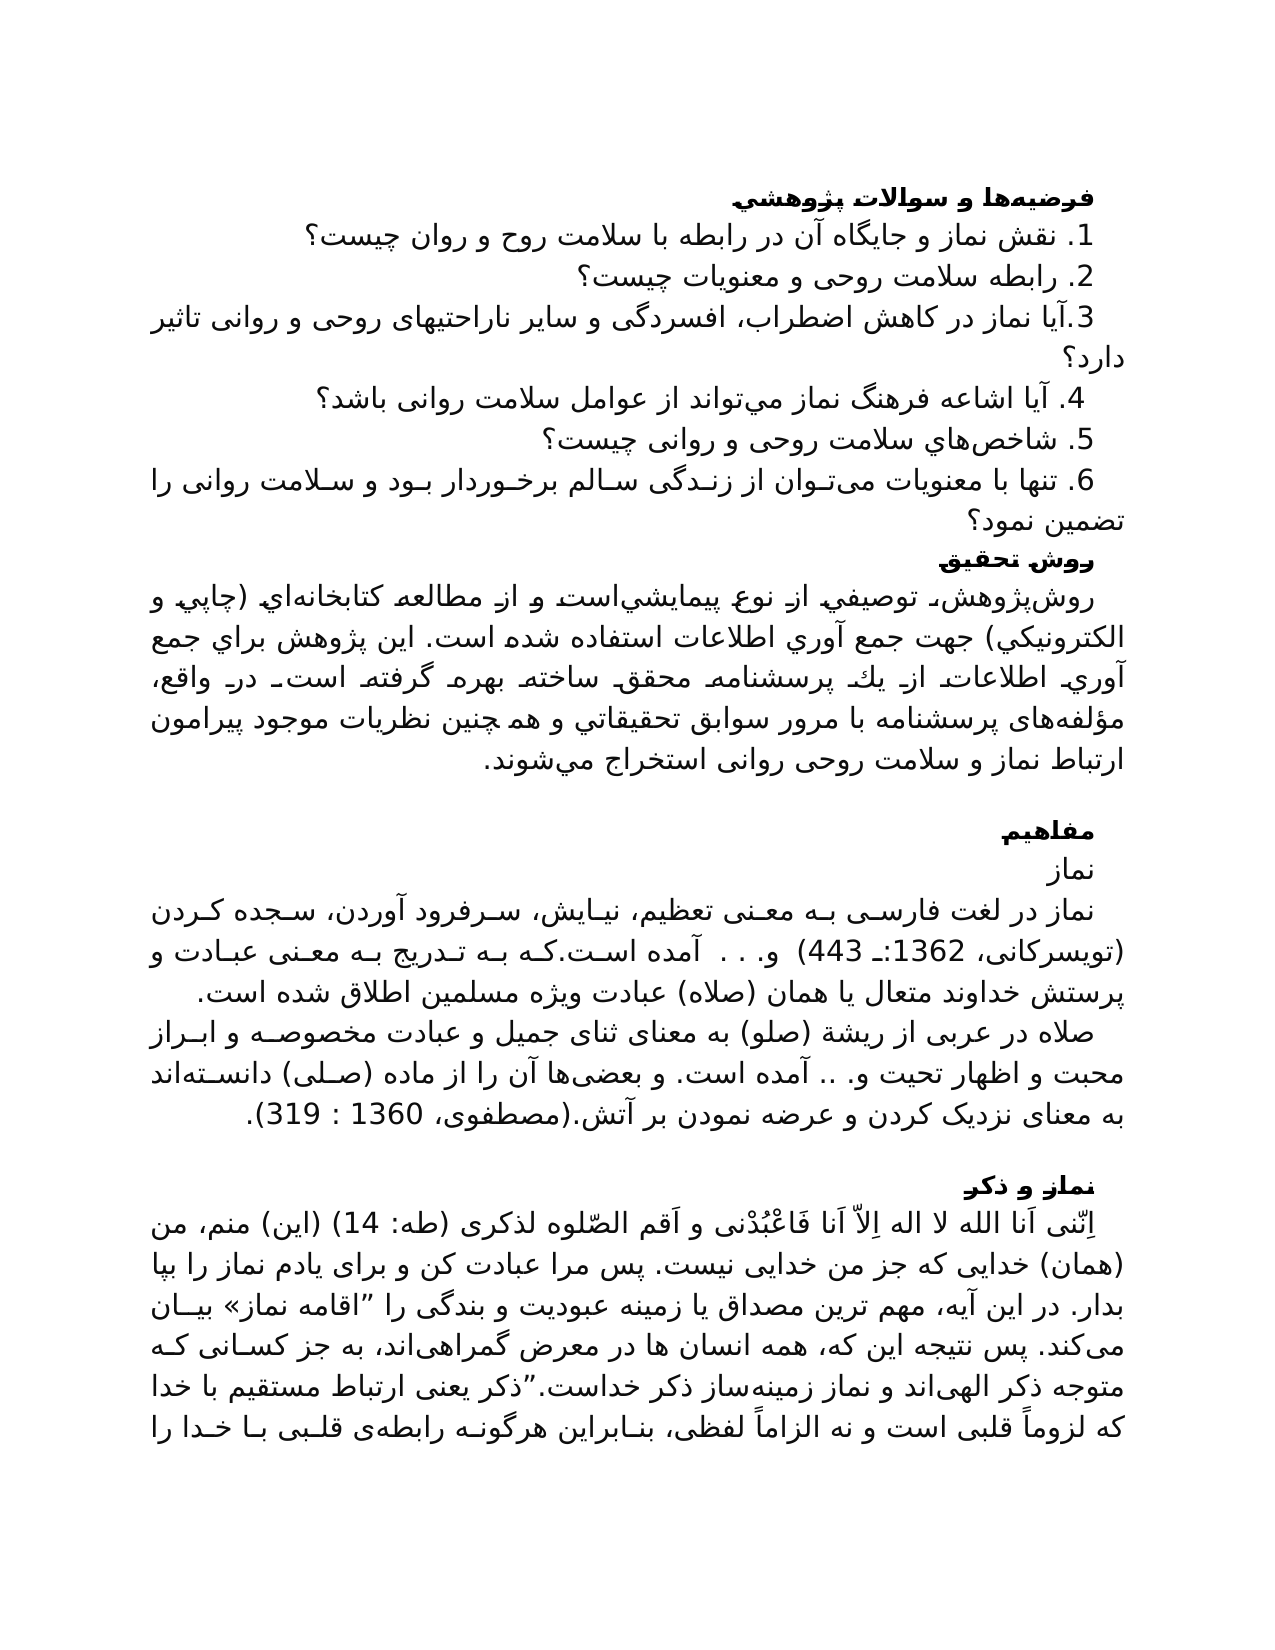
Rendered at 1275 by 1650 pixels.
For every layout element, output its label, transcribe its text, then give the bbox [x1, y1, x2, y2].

text 3.آیا نماز در کاهش اضطراب، افسردگی و سایر ناراحتیهای روحی و روانی تاثیر دارد؟ [150, 300, 1125, 375]
text 1. نقش نماز و جايگاه آن در رابطه با سلامت روح و روان چیست؟ [150, 218, 1125, 252]
text 6. تنها با معنویات می‌توان از زندگی سالم برخوردار بود و سلامت روانی را تضمين نمود؟ [150, 463, 1125, 538]
text فرضيه‌ها و سوالات پژوهشي [150, 183, 1125, 213]
text نماز در لغت فارسی به معنی تعظیم، نیایش، سرفرود آوردن، سجده کردن (تویسرکانی، 1362: 443) و. . . آمده است.که به تدریج به معنی عبادت و پرستش خداوند متعال یا همان (صلاه) عبادت ویژه مسلمین اطلاق شده است. [150, 893, 1125, 1009]
text 5. شاخص‌هاي سلامت روحی و روانی چيست؟ [150, 422, 1125, 456]
text ﺭﻭﺵﭘﮋﻭﻫﺶ، ﺗﻮﺻﻴﻔﻲ ﺍﺯ ﻧﻮﻉ ﭘﻴﻤﺎﻳﺸﻲﺍﺳﺖ ﻭ ﺍﺯ ﻣﻄﺎﻟﻌﻪ ﻛﺘﺎﺑﺨﺎﻧﻪﺍﻱ (ﭼﺎﭘﻲ ﻭ ﺍﻟﻜﺘﺮﻭﻧﻴﻜﻲ) ﺟﻬﺖ ﺟﻤﻊ ﺁﻭﺭﻱ ﺍﻃﻼﻋﺎﺕ ﺍﺳﺘﻔﺎﺩﻩ ﺷﺪﻩ ﺍﺳﺖ. ﺍﻳﻦ ﭘﮋﻭﻫﺶ ﺑﺮﺍﻱ ﺟﻤﻊ ﺁﻭﺭﻱ ﺍﻃﻼﻋﺎﺕ ﺍﺯ ﻳﻚ ﭘﺮﺳﺸﻨﺎﻣﻪ ﻣﺤﻘﻖ ﺳﺎﺧﺘﻪ ﺑﻬﺮﻩ ﮔﺮﻓﺘﻪ ﺍﺳﺖ. ﺩﺭ ﻭﺍﻗﻊ، ﻣﺆﻟﻔﻪﻫﺎی ﭘﺮﺳﺸﻨﺎﻣﻪ ﺑﺎ ﻣﺮﻭﺭ ﺳﻮﺍﺑﻖ ﺗﺤﻘﻴﻘﺎﺗﻲ ﻭ ﻫﻤ ﭽﻨﻴﻦ ﻧﻈﺮﻳﺎﺕ ﻣﻮﺟﻮﺩ ﭘﻴﺮﺍﻣﻮﻥ ارتباط نماز و سلامت روحی روانی اﺳﺘﺨﺮﺍﺝ ﻣﻲﺷﻮﻧﺪ. [150, 579, 1125, 776]
text نماز و ذکر [150, 1171, 1125, 1201]
text روش تحقيق [150, 544, 1125, 573]
text نماز [150, 852, 1125, 886]
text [150, 1206, 1125, 1444]
text صلاه در عربی از ریشة (صلو) به معنای ثنای جمیل و عبادت مخصوصه و ابراز محبت و اظهار تحیت و. .. آمده است. و بعضی‌ها آن را از ماده (صلی) دانسته‌اند به معنای نزدیک کردن و عرضه نمودن بر آتش.(مصطفوی، 1360 : 319). [150, 1016, 1125, 1131]
text مفاهیم [150, 817, 1125, 846]
text 4. آيا اشاعه فرهنگ نماز مي‌تواند از عوامل سلامت روانی باشد؟ [150, 381, 1125, 415]
text 2. رابطه‌ سلامت روحی و معنویات چيست؟ [150, 259, 1125, 293]
